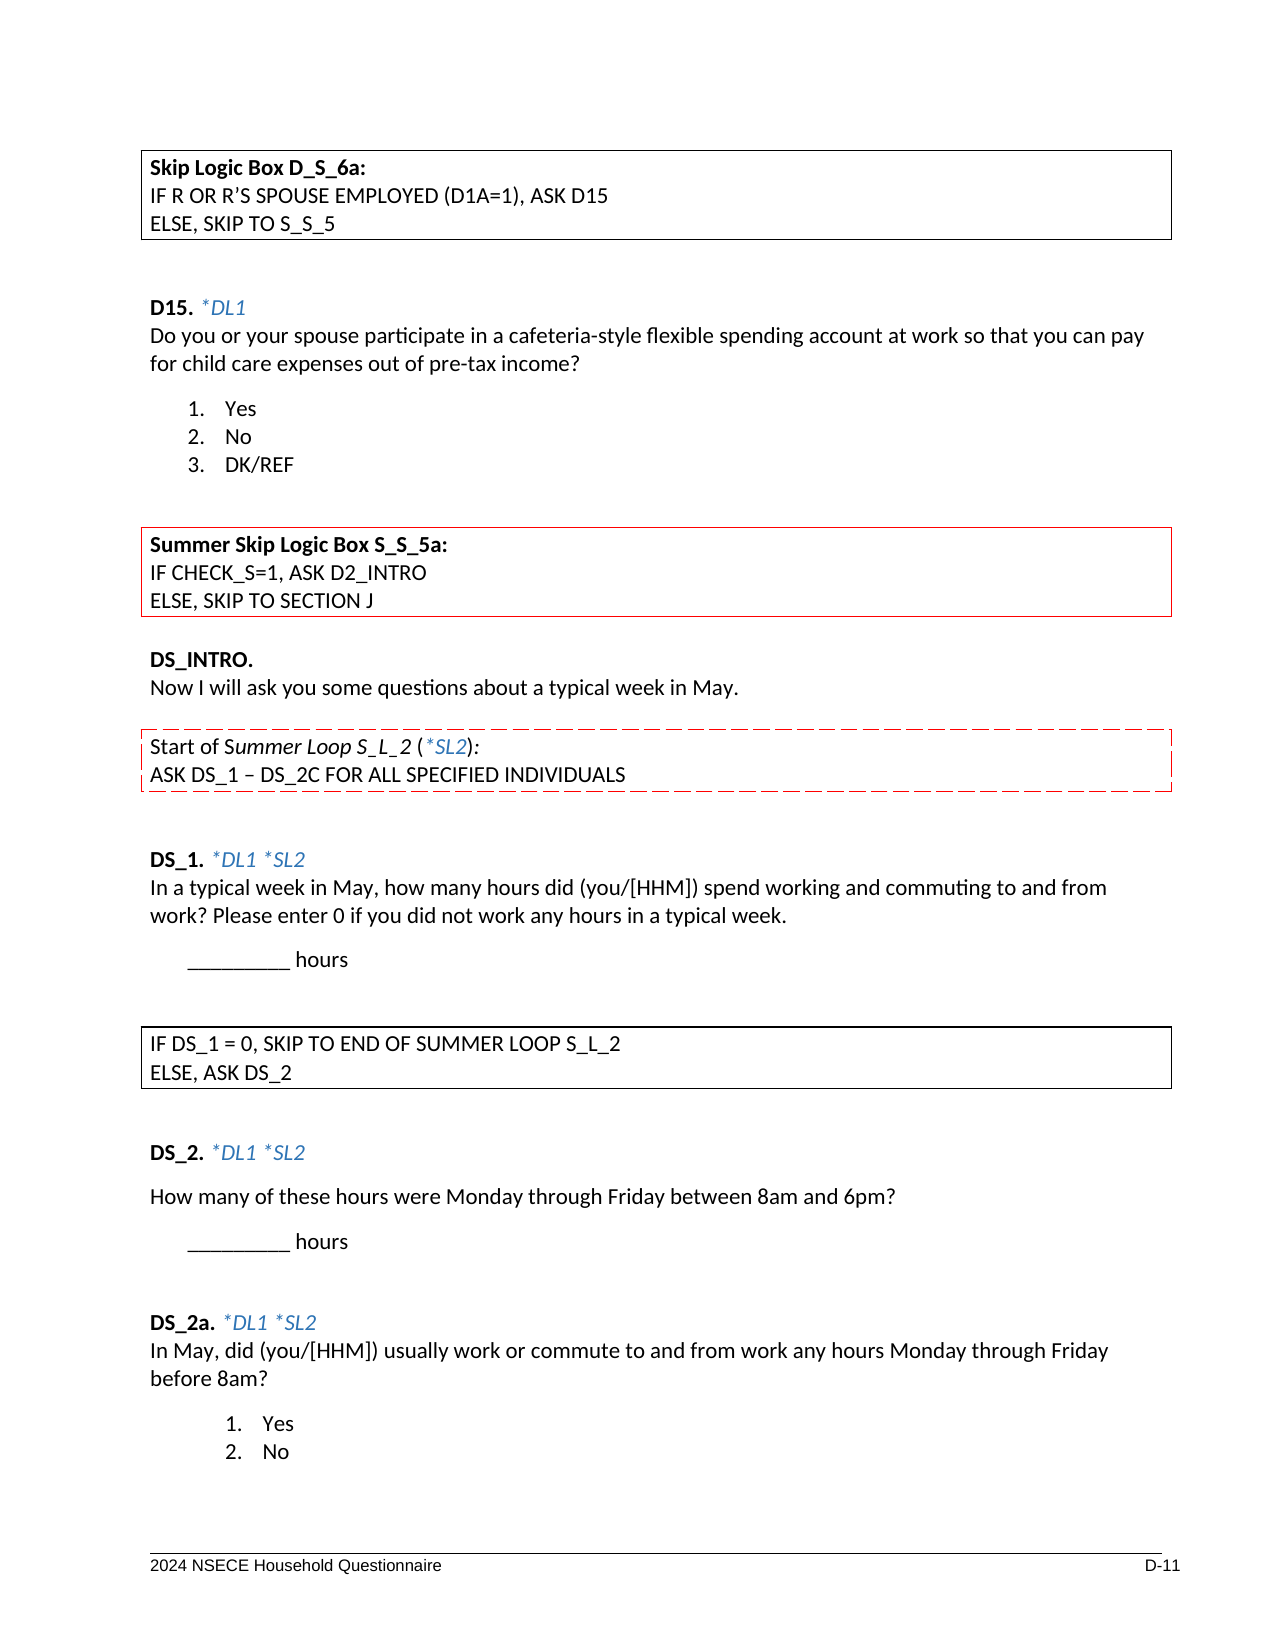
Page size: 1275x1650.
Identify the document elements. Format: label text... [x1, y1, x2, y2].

text ASK DS_1 – DS_2C FOR ALL SPECIFIED INDIVIDUALS [141, 757, 1172, 792]
text Summer Skip Logic Box S_S_5a: [142, 528, 1171, 558]
list No [225, 1437, 1162, 1465]
list DK/REF [187, 450, 1162, 478]
list Yes [187, 394, 1162, 422]
text _________ hours [187, 1227, 1162, 1255]
text In a typical week in May, how many hours did (you/[HHM]) spend working and commuting to and from work? Please enter 0 if you did not work any hours in a typical week. [150, 873, 1162, 929]
text Skip Logic Box D_S_6a: [142, 151, 1171, 181]
text ELSE, ASK DS_2 [142, 1054, 1171, 1088]
text D15. *DL1 [150, 293, 1162, 321]
text DS_2a. *DL1 *SL2 [150, 1308, 1162, 1336]
text ELSE, SKIP TO SECTION J [142, 583, 1171, 616]
text IF DS_1 = 0, SKIP TO END OF SUMMER LOOP S_L_2 [142, 1028, 1171, 1054]
text DS_2. *DL1 *SL2 [150, 1138, 1162, 1166]
text How many of these hours were Monday through Friday between 8am and 6pm? [150, 1182, 1162, 1210]
text DS_INTRO. [150, 645, 1162, 673]
text Start of Summer Loop S_L_2 (*SL2): [141, 729, 1172, 757]
text Now I will ask you some questions about a typical week in May. [150, 673, 1162, 701]
list No [187, 422, 1162, 450]
text In May, did (you/[HHM]) usually work or commute to and from work any hours Monday through Friday before 8am? [150, 1336, 1162, 1392]
text DS_1. *DL1 *SL2 [150, 845, 1162, 873]
text ELSE, SKIP TO S_S_5 [142, 206, 1171, 239]
text IF R OR R’S SPOUSE EMPLOYED (D1A=1), ASK D15 [150, 181, 1162, 206]
text IF CHECK_S=1, ASK D2_INTRO [150, 558, 1162, 583]
list Yes [225, 1409, 1162, 1437]
text _________ hours [187, 945, 1162, 973]
text Do you or your spouse participate in a cafeteria-style flexible spending account at work so that you can pay for child care expenses out of pre-tax income? [150, 321, 1162, 377]
